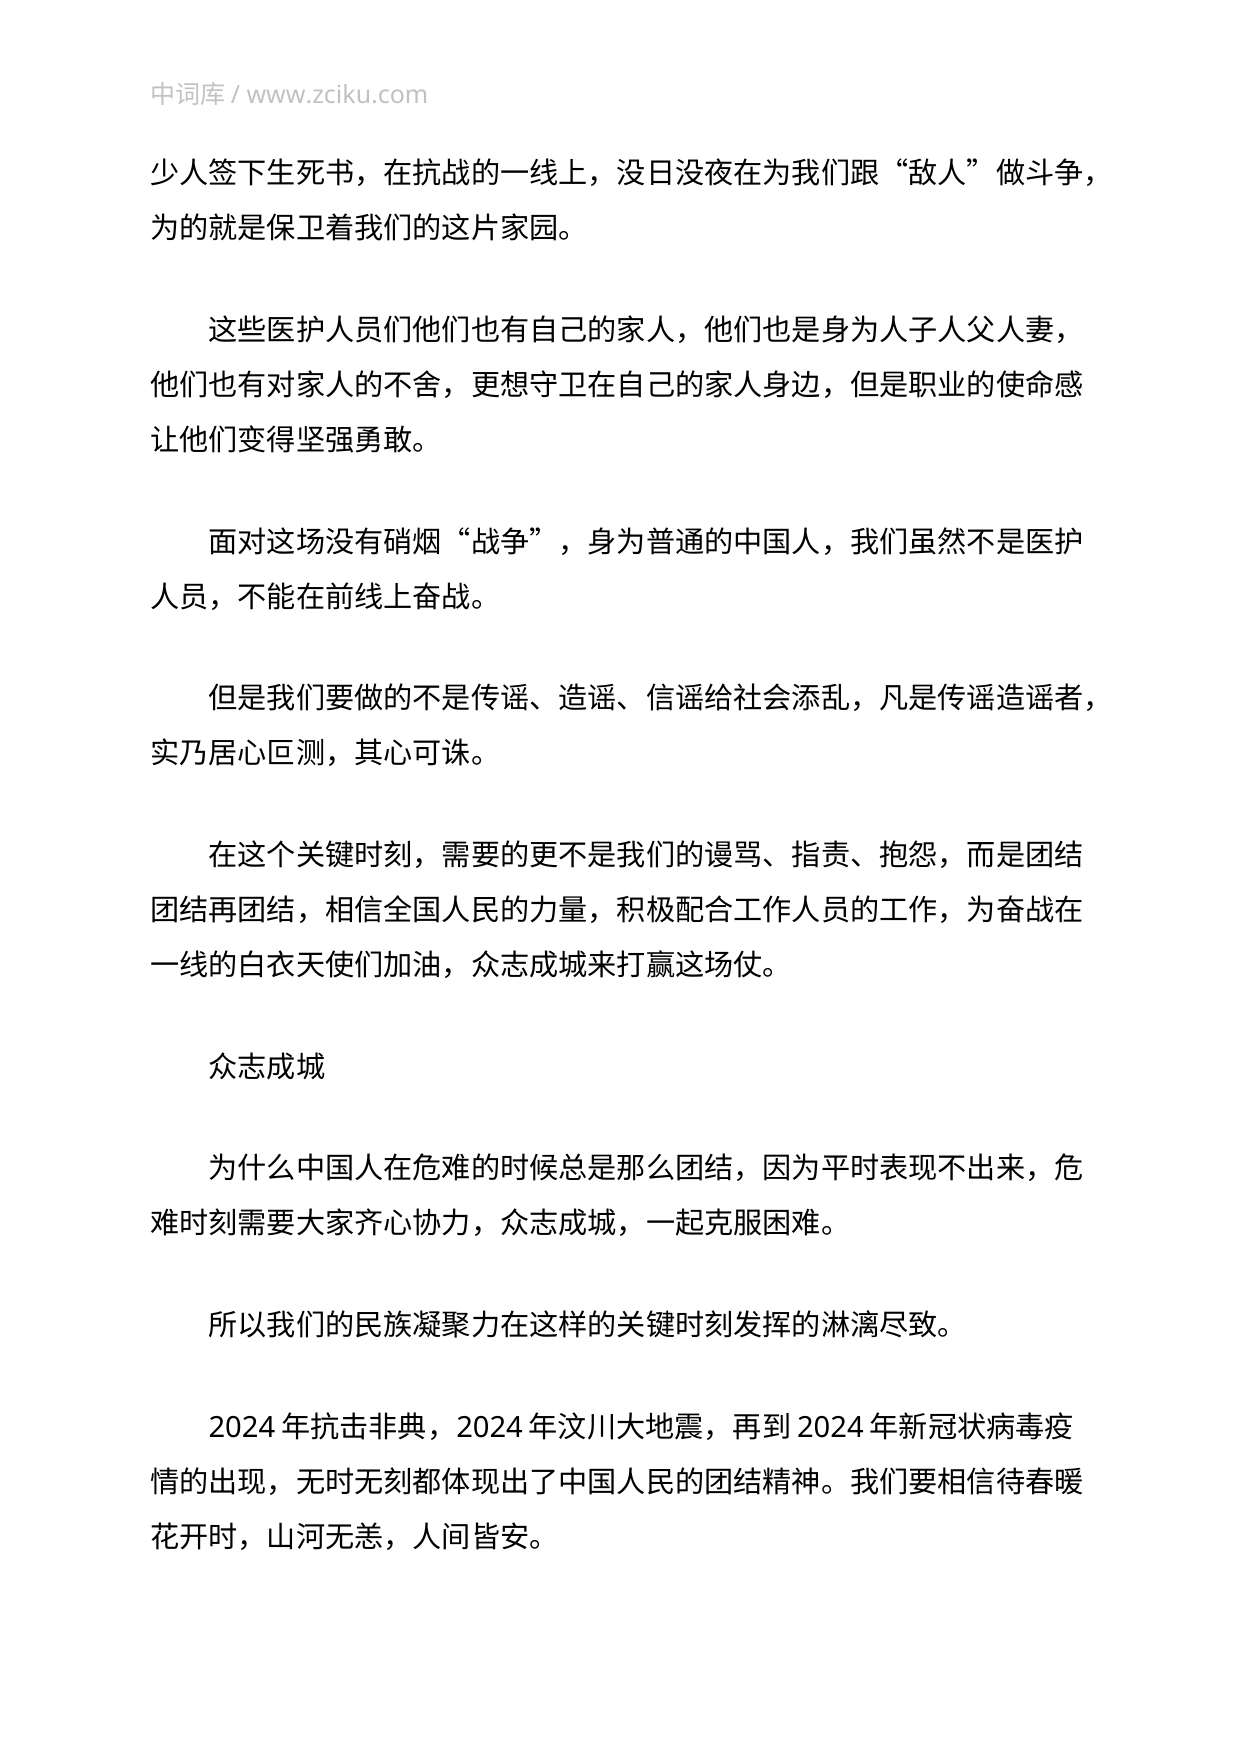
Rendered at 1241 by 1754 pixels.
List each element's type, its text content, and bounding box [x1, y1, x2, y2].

text 面对这场没有硝烟“战争”，身为普通的中国人，我们虽然不是医护人员，不能在前线上奋战。 [150, 518, 1090, 615]
text 2024年抗击非典，2024年汶川大地震，再到2024年新冠状病毒疫情的出现，无时无刻都体现出了中国人民的团结精神。我们要相信待春暖花开时，山河无恙，人间皆安。 [150, 1403, 1090, 1556]
text 但是我们要做的不是传谣、造谣、信谣给社会添乱，凡是传谣造谣者，实乃居心叵测，其心可诛。 [150, 675, 1090, 772]
text 所以我们的民族凝聚力在这样的关键时刻发挥的淋漓尽致。 [150, 1302, 1090, 1344]
text 为什么中国人在危难的时候总是那么团结，因为平时表现不出来，危难时刻需要大家齐心协力，众志成城，一起克服困难。 [150, 1145, 1090, 1242]
text 这些医护人员们他们也有自己的家人，他们也是身为人子人父人妻，他们也有对家人的不舍，更想守卫在自己的家人身边，但是职业的使命感让他们变得坚强勇敢。 [150, 307, 1090, 459]
text 众志成城 [150, 1043, 1090, 1085]
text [150, 150, 1090, 247]
text 在这个关键时刻，需要的更不是我们的谩骂、指责、抱怨，而是团结团结再团结，相信全国人民的力量，积极配合工作人员的工作，为奋战在一线的白衣天使们加油，众志成城来打赢这场仗。 [150, 832, 1090, 984]
